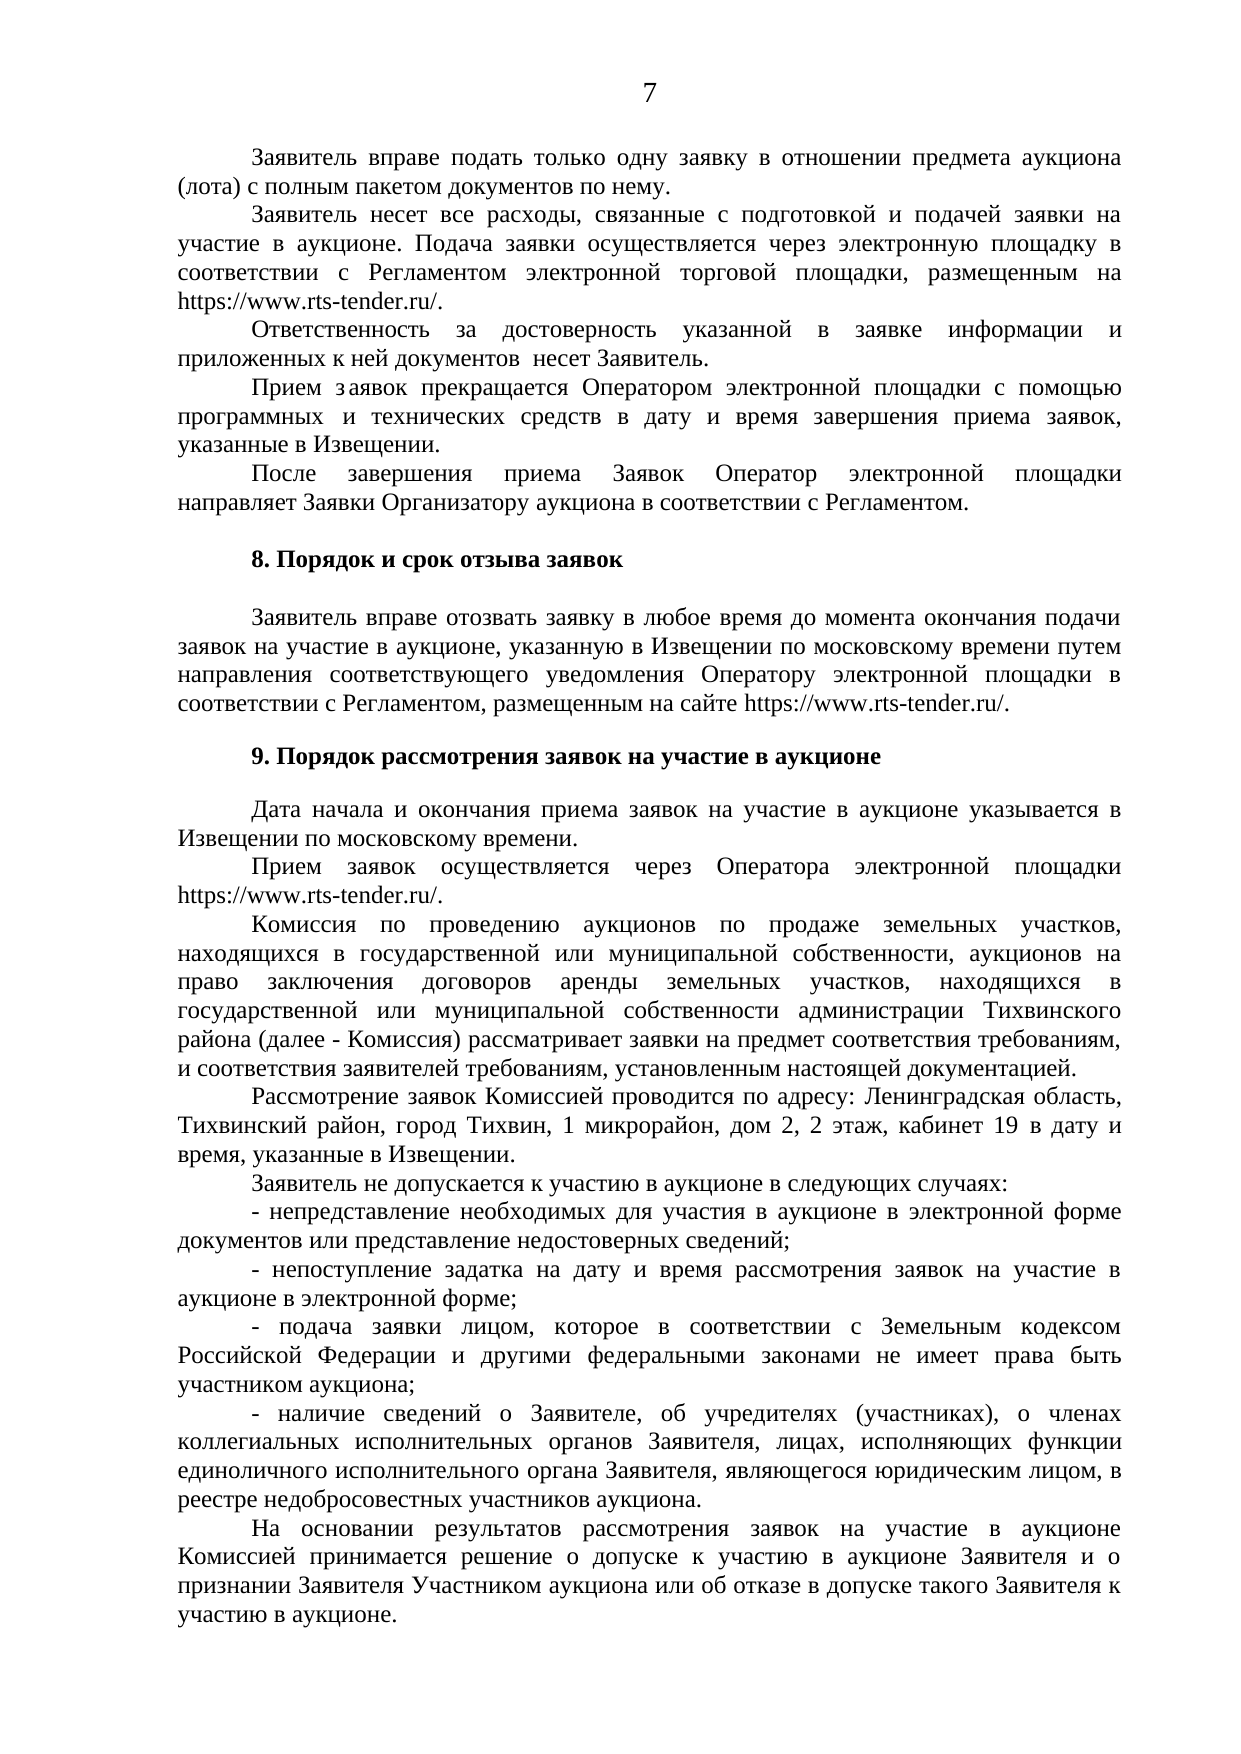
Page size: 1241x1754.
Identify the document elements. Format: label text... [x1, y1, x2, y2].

text 9. Порядок рассмотрения заявок на участие в аукционе [177, 741, 1122, 770]
text - подача заявки лицом, которое в соответствии с Земельным кодексом Российской Федерации и другими федеральными законами не имеет права быть участником аукциона; [177, 1311, 1122, 1398]
text 8. Порядок и срок отзыва заявок [177, 544, 1122, 573]
text После завершения приема Заявок Оператор электронной площадки направляет Заявки Организатору аукциона в соответствии с Регламентом. [177, 458, 1122, 516]
text Рассмотрение заявок Комиссией проводится по адресу: Ленинградская область, Тихвинский район, город Тихвин, 1 микрорайон, дом 2, 2 этаж, кабинет 19 в дату и время, указанные в Извещении. [177, 1081, 1122, 1168]
text - непоступление задатка на дату и время рассмотрения заявок на участие в аукционе в электронной форме; [177, 1254, 1122, 1311]
text Ответственность за достоверность указанной в заявке информации и приложенных к ней документов несет Заявитель. [177, 314, 1122, 372]
text Заявитель вправе отозвать заявку в любое время до момента окончания подачи заявок на участие в аукционе, указанную в Извещении по московскому времени путем направления соответствующего уведомления Оператору электронной площадки в соответствии с Регламентом, размещенным на сайте https://www.rts-tender.ru/. [177, 602, 1122, 717]
text Прием заявок осуществляется через Оператора электронной площадки https://www.rts-tender.ru/. [177, 851, 1122, 909]
text Прием заявок прекращается Оператором электронной площадки с помощью программных и технических средств в дату и время завершения приема заявок, указанные в Извещении. [177, 372, 1122, 458]
text Дата начала и окончания приема заявок на участие в аукционе указывается в Извещении по московскому времени. [177, 794, 1122, 851]
text - наличие сведений о Заявителе, об учредителях (участниках), о членах коллегиальных исполнительных органов Заявителя, лицах, исполняющих функции единоличного исполнительного органа Заявителя, являющегося юридическим лицом, в реестре недобросовестных участников аукциона. [177, 1398, 1122, 1513]
text На основании результатов рассмотрения заявок на участие в аукционе Комиссией принимается решение о допуске к участию в аукционе Заявителя и о признании Заявителя Участником аукциона или об отказе в допуске такого Заявителя к участию в аукционе. [177, 1513, 1122, 1628]
text Заявитель несет все расходы, связанные с подготовкой и подачей заявки на участие в аукционе. Подача заявки осуществляется через электронную площадку в соответствии с Регламентом электронной торговой площадки, размещенным на https://www.rts-tender.ru/. [177, 199, 1122, 314]
text Комиссия по проведению аукционов по продаже земельных участков, находящихся в государственной или муниципальной собственности, аукционов на право заключения договоров аренды земельных участков, находящихся в государственной или муниципальной собственности администрации Тихвинского района (далее - Комиссия) рассматривает заявки на предмет соответствия требованиям, и соответствия заявителей требованиям, установленным настоящей документацией. [177, 909, 1122, 1081]
text - непредставление необходимых для участия в аукционе в электронной форме документов или представление недостоверных сведений; [177, 1196, 1122, 1254]
text Заявитель не допускается к участию в аукционе в следующих случаях: [177, 1168, 1122, 1196]
text Заявитель вправе подать только одну заявку в отношении предмета аукциона (лота) с полным пакетом документов по нему. [177, 142, 1122, 199]
